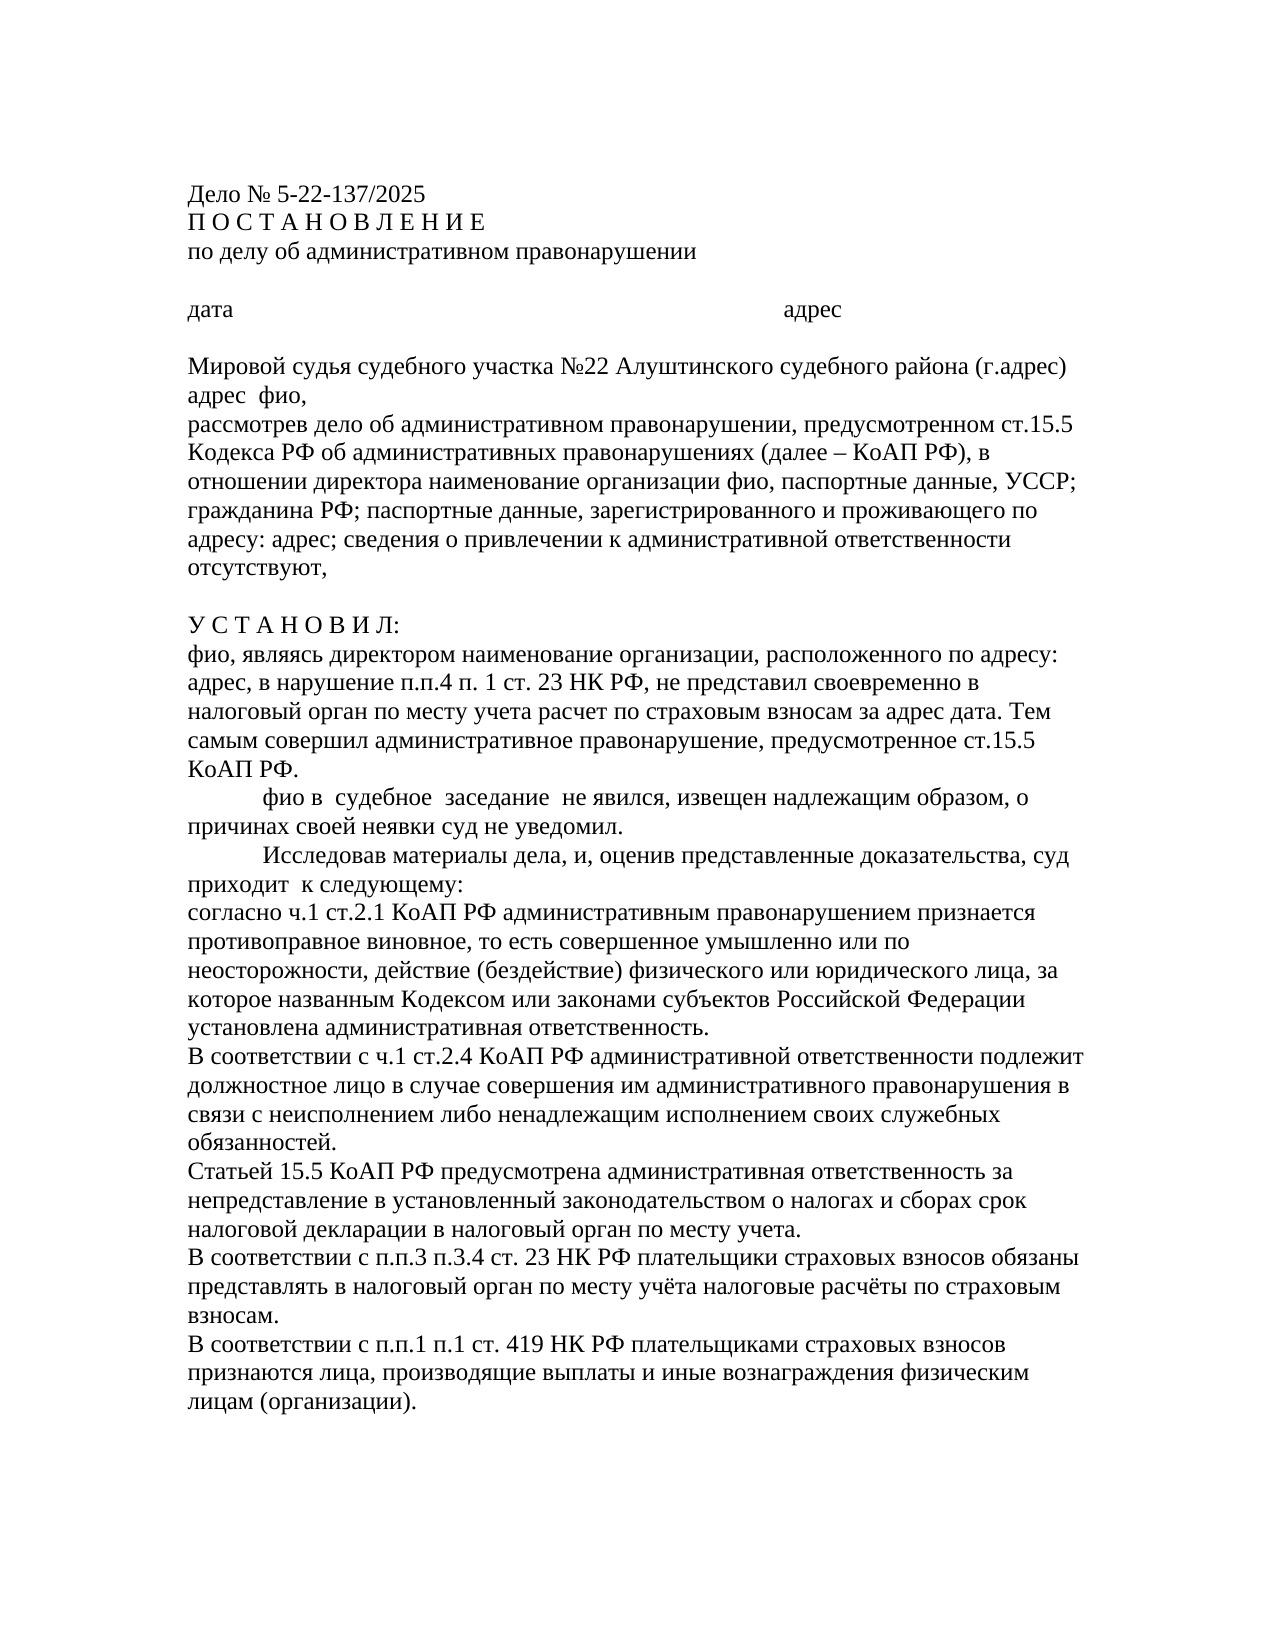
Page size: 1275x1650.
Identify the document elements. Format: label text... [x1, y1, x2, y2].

text дата адрес [187, 294, 1087, 322]
text В соответствии с п.п.3 п.3.4 ст. 23 НК РФ плательщики страховых взносов обязаны представлять в налоговый орган по месту учёта налоговые расчёты по страховым взносам. [187, 1242, 1087, 1329]
text Дело № 5-22-137/2025 [187, 179, 1087, 207]
text фио в судебное заседание не явился, извещен надлежащим образом, о причинах своей неявки суд не уведомил. [187, 782, 1087, 840]
text У С Т А Н О В И Л: [187, 610, 1087, 639]
text рассмотрев дело об административном правонарушении, предусмотренном ст.15.5 Кодекса РФ об административных правонарушениях (далее – КоАП РФ), в отношении директора наименование организации фио, паспортные данные, УССР; гражданина РФ; паспортные данные, зарегистрированного и проживающего по адресу: адрес; сведения о привлечении к административной ответственности отсутствуют, [187, 409, 1087, 581]
text согласно ч.1 ст.2.1 КоАП РФ административным правонарушением признается противоправное виновное, то есть совершенное умышленно или по неосторожности, действие (бездействие) физического или юридического лица, за которое названным Кодексом или законами субъектов Российской Федерации установлена административная ответственность. [187, 897, 1087, 1041]
text Статьей 15.5 КоАП РФ предусмотрена административная ответственность за непредставление в установленный законодательством о налогах и сборах срок налоговой декларации в налоговый орган по месту учета. [187, 1156, 1087, 1242]
text П О С Т А Н О В Л Е Н И Е [187, 207, 1087, 236]
text Исследовав материалы дела, и, оценив представленные доказательства, суд приходит к следующему: [187, 840, 1087, 897]
text Мировой судья судебного участка №22 Алуштинского судебного района (г.адрес) адрес фио, [187, 351, 1087, 409]
text В соответствии с ч.1 ст.2.4 КоАП РФ административной ответственности подлежит должностное лицо в случае совершения им административного правонарушения в связи с неисполнением либо ненадлежащим исполнением своих служебных обязанностей. [187, 1041, 1087, 1156]
text В соответствии с п.п.1 п.1 ст. 419 НК РФ плательщиками страховых взносов признаются лица, производящие выплаты и иные вознаграждения физическим лицам (организации). [187, 1329, 1087, 1415]
text по делу об административном правонарушении [187, 236, 1087, 265]
text фио, являясь директором наименование организации, расположенного по адресу: адрес, в нарушение п.п.4 п. 1 ст. 23 НК РФ, не представил своевременно в налоговый орган по месту учета расчет по страховым взносам за адрес дата. Тем самым совершил административное правонарушение, предусмотренное ст.15.5 КоАП РФ. [187, 639, 1087, 782]
